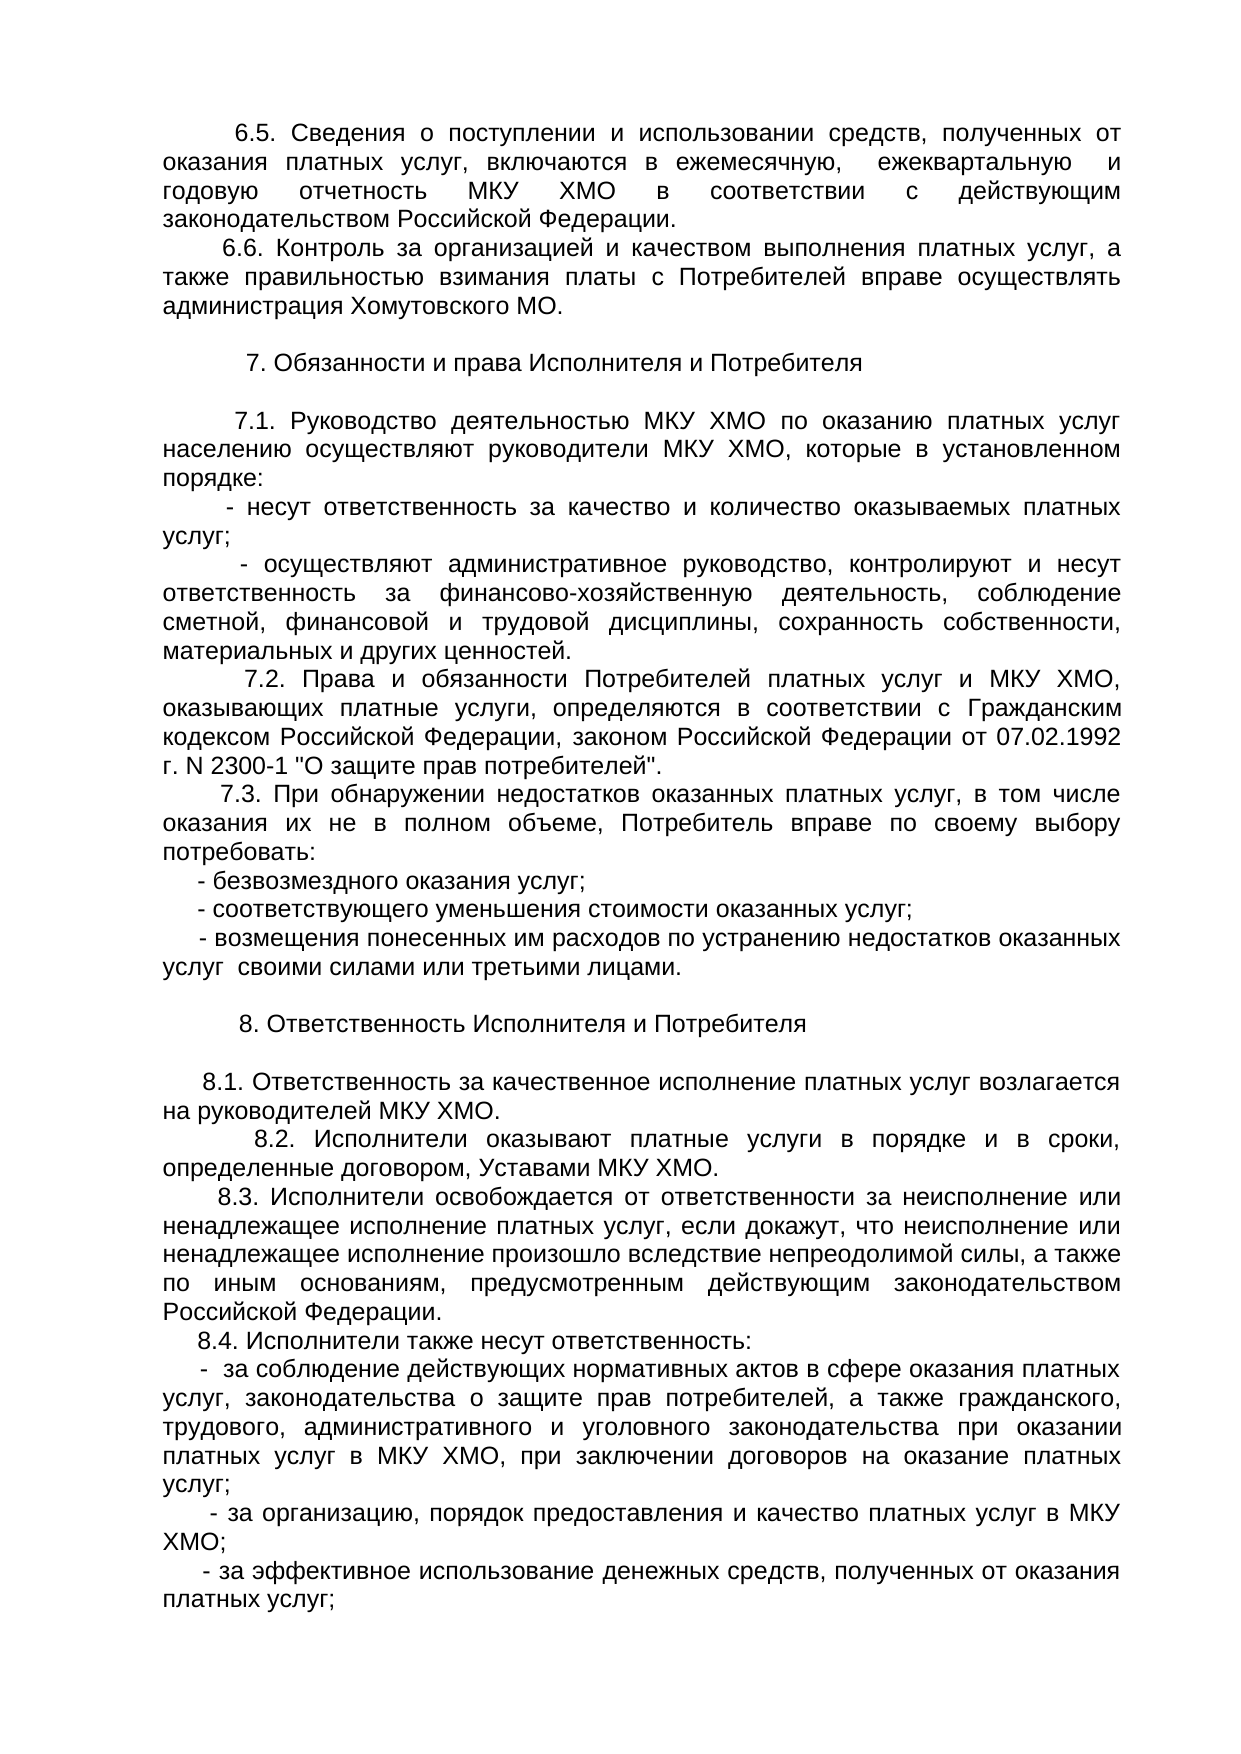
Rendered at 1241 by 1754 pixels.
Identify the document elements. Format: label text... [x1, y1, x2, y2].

text - соответствующего уменьшения стоимости оказанных услуг; [162, 894, 1122, 923]
text 6.5. Сведения о поступлении и использовании средств, полученных от оказания платных услуг, включаются в ежемесячную, ежеквартальную и годовую отчетность МКУ ХМО в соответствии с действующим законодательством Российской Федерации. [162, 118, 1122, 233]
text 6.6. Контроль за организацией и качеством выполнения платных услуг, а также правильностью взимания платы с Потребителей вправе осуществлять администрация Хомутовского МО. [162, 233, 1122, 319]
text 8.4. Исполнители также несут ответственность: [162, 1326, 1122, 1354]
text - осуществляют административное руководство, контролируют и несут ответственность за финансово-хозяйственную деятельность, соблюдение сметной, финансовой и трудовой дисциплины, сохранность собственности, материальных и других ценностей. [162, 549, 1122, 664]
text - за соблюдение действующих нормативных актов в сфере оказания платных услуг, законодательства о защите прав потребителей, а также гражданского, трудового, административного и уголовного законодательства при оказании платных услуг в МКУ ХМО, при заключении договоров на оказание платных услуг; [162, 1354, 1122, 1498]
text - за организацию, порядок предоставления и качество платных услуг в МКУ ХМО; [162, 1498, 1122, 1556]
text 7. Обязанности и права Исполнителя и Потребителя [162, 348, 1122, 377]
text 8.1. Ответственность за качественное исполнение платных услуг возлагается на руководителей МКУ ХМО. [162, 1067, 1122, 1124]
text 7.3. При обнаружении недостатков оказанных платных услуг, в том числе оказания их не в полном объеме, Потребитель вправе по своему выбору потребовать: [162, 779, 1122, 866]
text 8. Ответственность Исполнителя и Потребителя [162, 1009, 1122, 1038]
text - возмещения понесенных им расходов по устранению недостатков оказанных услуг своими силами или третьими лицами. [162, 923, 1122, 981]
text - за эффективное использование денежных средств, полученных от оказания платных услуг; [162, 1556, 1122, 1613]
text - безвозмездного оказания услуг; [162, 866, 1122, 894]
text 7.1. Руководство деятельностью МКУ ХМО по оказанию платных услуг населению осуществляют руководители МКУ ХМО, которые в установленном порядке: [162, 406, 1122, 492]
text 8.3. Исполнители освобождается от ответственности за неисполнение или ненадлежащее исполнение платных услуг, если докажут, что неисполнение или ненадлежащее исполнение произошло вследствие непреодолимой силы, а также по иным основаниям, предусмотренным действующим законодательством Российской Федерации. [162, 1182, 1122, 1326]
text 7.2. Права и обязанности Потребителей платных услуг и МКУ ХМО, оказывающих платные услуги, определяются в соответствии с Гражданским кодексом Российской Федерации, законом Российской Федерации от 07.02.1992 г. N 2300-1 "О защите прав потребителей". [162, 664, 1122, 779]
text - несут ответственность за качество и количество оказываемых платных услуг; [162, 492, 1122, 549]
text 8.2. Исполнители оказывают платные услуги в порядке и в сроки, определенные договором, Уставами МКУ ХМО. [162, 1124, 1122, 1182]
